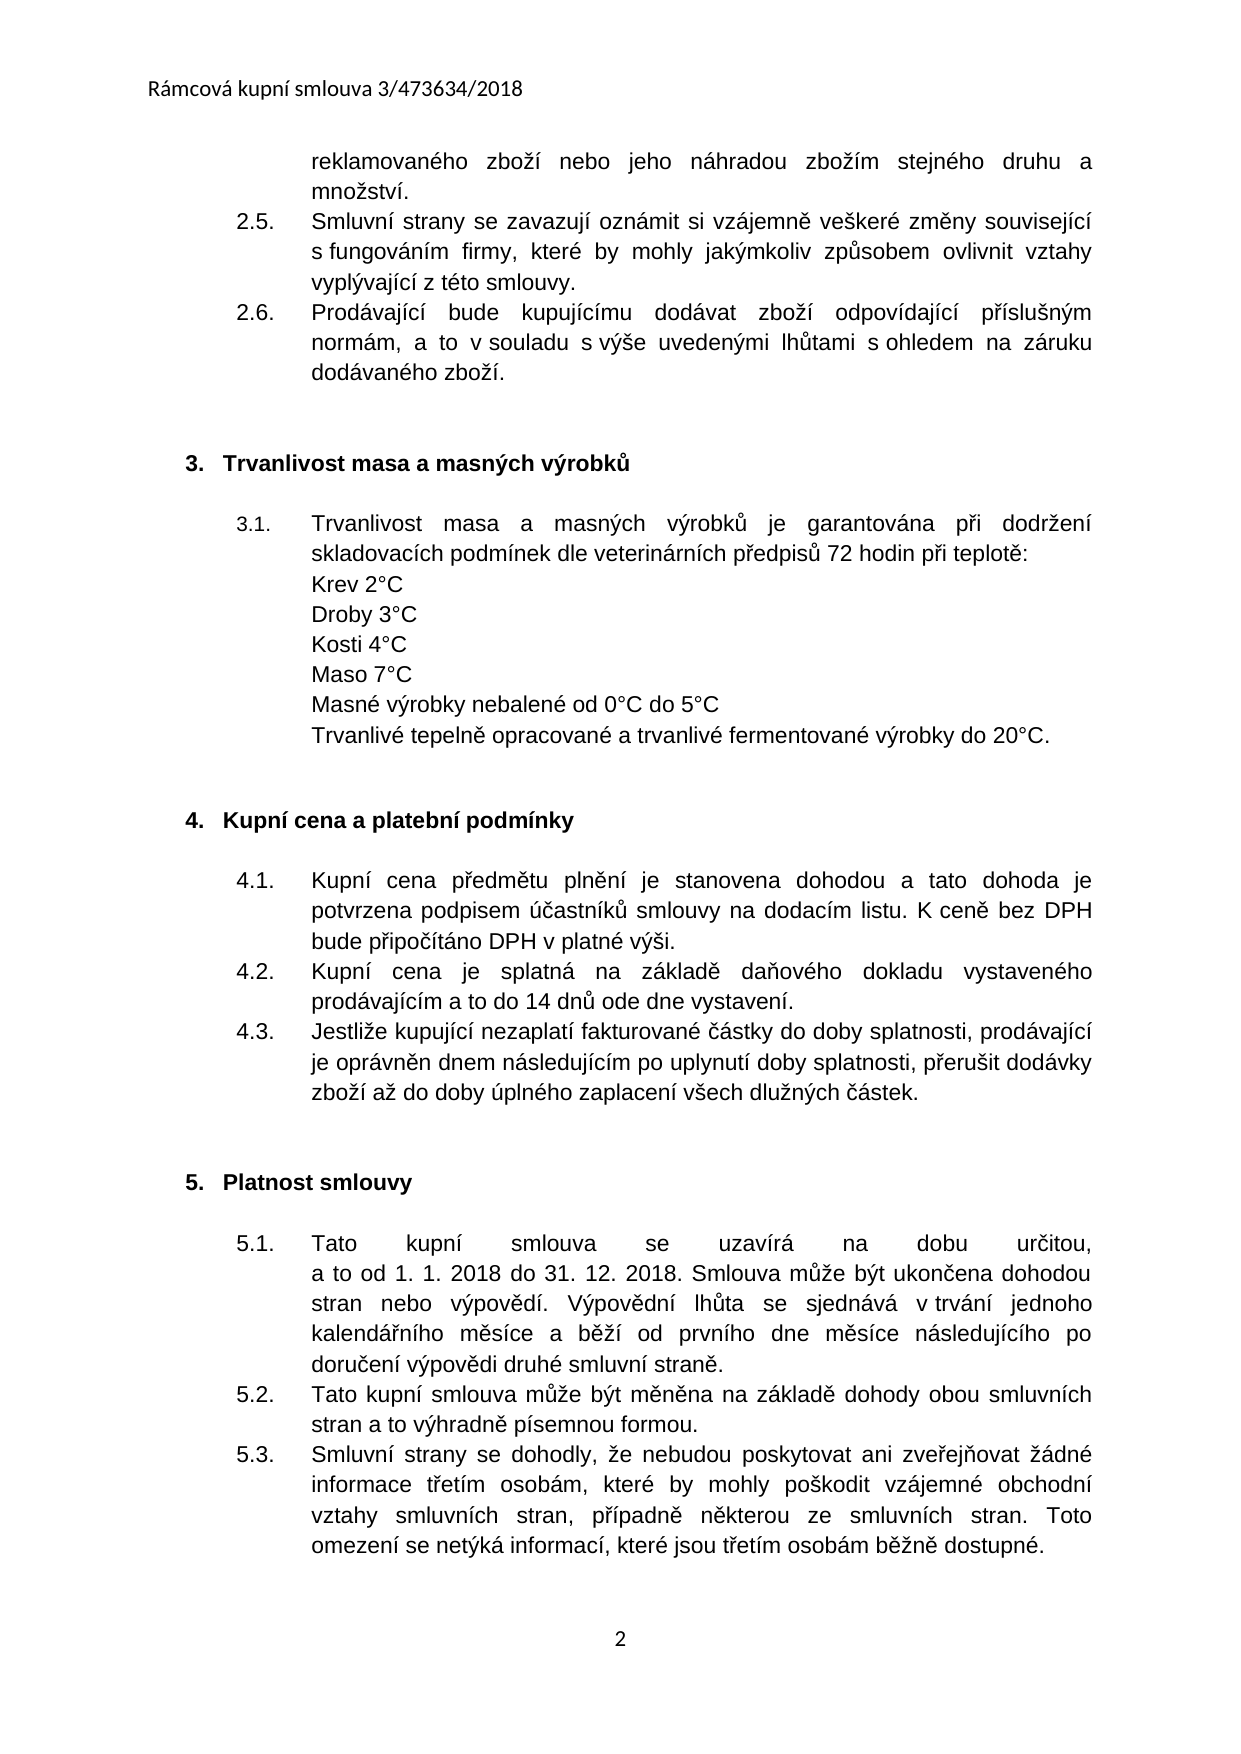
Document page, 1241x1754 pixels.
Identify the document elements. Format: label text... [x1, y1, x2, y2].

list Prodávající bude kupujícímu dodávat zboží odpovídající příslušným normám, a to v souladu s výše uvedenými lhůtami s ohledem na záruku dodávaného zboží. [236, 299, 1093, 385]
list Platnost smlouvy [185, 1169, 1093, 1196]
list Krev 2°C [311, 571, 1093, 597]
list Kupní cena a platební podmínky [185, 807, 1093, 833]
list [236, 148, 1093, 204]
list Kosti 4°C [311, 631, 1093, 657]
list Jestliže kupující nezaplatí fakturované částky do doby splatnosti, prodávající je oprávněn dnem následujícím po uplynutí doby splatnosti, přerušit dodávky zboží až do doby úplného zaplacení všech dlužných částek. [236, 1018, 1093, 1105]
list Trvanlivé tepelně opracované a trvanlivé fermentované výrobky do 20°C. [311, 722, 1093, 748]
list Maso 7°C [311, 661, 1093, 687]
list Masné výrobky nebalené od 0°C do 5°C [311, 691, 1093, 718]
list Smluvní strany se zavazují oznámit si vzájemně veškeré změny související s fungováním firmy, které by mohly jakýmkoliv způsobem ovlivnit vztahy vyplývající z této smlouvy. [236, 208, 1093, 295]
list Tato kupní smlouva se uzavírá na dobu určitou, a to od 1. 1. 2018 do 31. 12. 2018. Smlouva může být ukončena dohodou stran nebo výpovědí. Výpovědní lhůta se sjednává v trvání jednoho kalendářního měsíce a běží od prvního dne měsíce následujícího po doručení výpovědi druhé smluvní straně. [236, 1230, 1093, 1377]
list Tato kupní smlouva může být měněna na základě dohody obou smluvních stran a to výhradně písemnou formou. [236, 1381, 1093, 1437]
list Kupní cena předmětu plnění je stanovena dohodou a tato dohoda je potvrzena podpisem účastníků smlouvy na dodacím listu. K ceně bez DPH bude připočítáno DPH v platné výši. [236, 867, 1093, 954]
list Trvanlivost masa a masných výrobků je garantována při dodržení skladovacích podmínek dle veterinárních předpisů 72 hodin při teplotě: [236, 510, 1093, 567]
list Trvanlivost masa a masných výrobků [185, 450, 1093, 476]
list Kupní cena je splatná na základě daňového dokladu vystaveného prodávajícím a to do 14 dnů ode dne vystavení. [236, 958, 1093, 1014]
list Droby 3°C [311, 601, 1093, 627]
list Smluvní strany se dohodly, že nebudou poskytovat ani zveřejňovat žádné informace třetím osobám, které by mohly poškodit vzájemné obchodní vztahy smluvních stran, případně některou ze smluvních stran. Toto omezení se netýká informací, které jsou třetím osobám běžně dostupné. [236, 1441, 1093, 1558]
